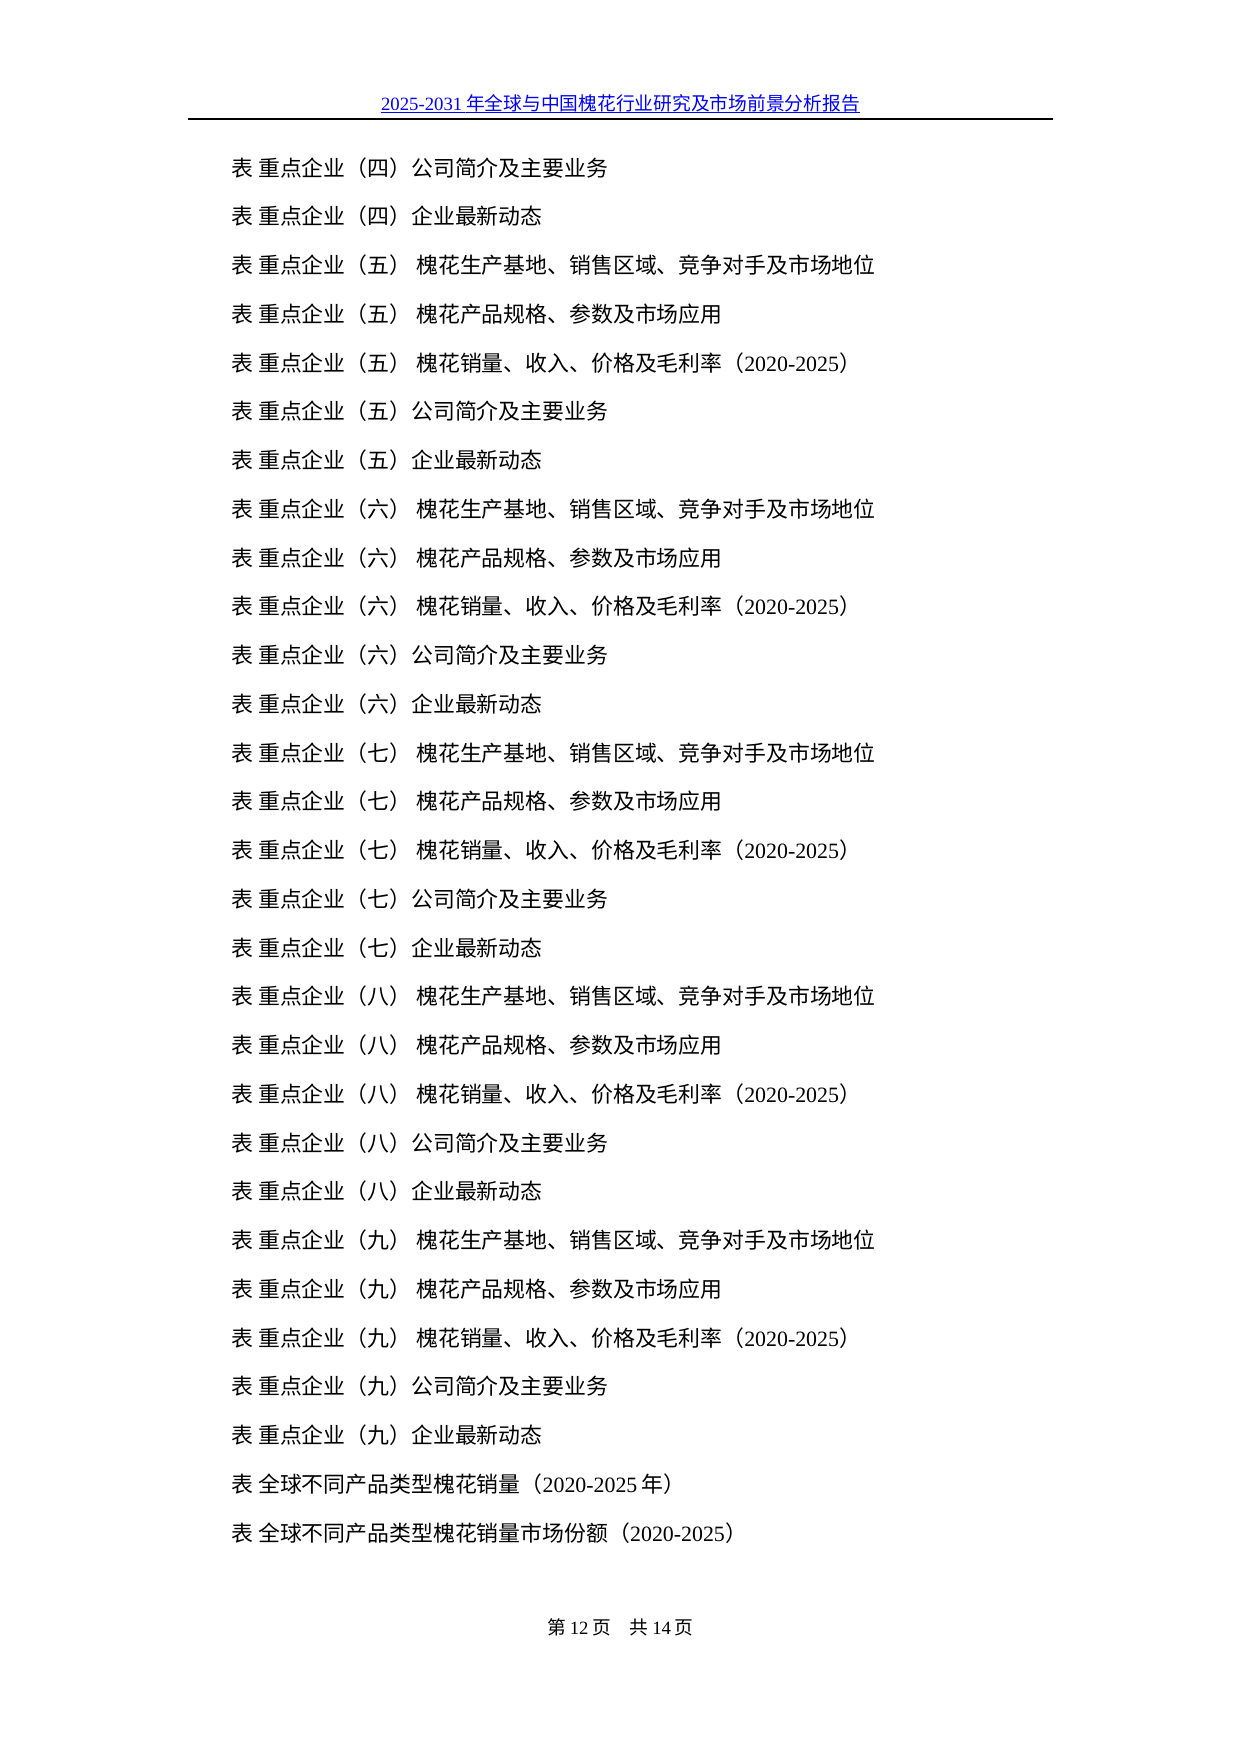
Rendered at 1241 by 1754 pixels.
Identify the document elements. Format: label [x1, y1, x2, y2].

text [187, 150, 1053, 1548]
